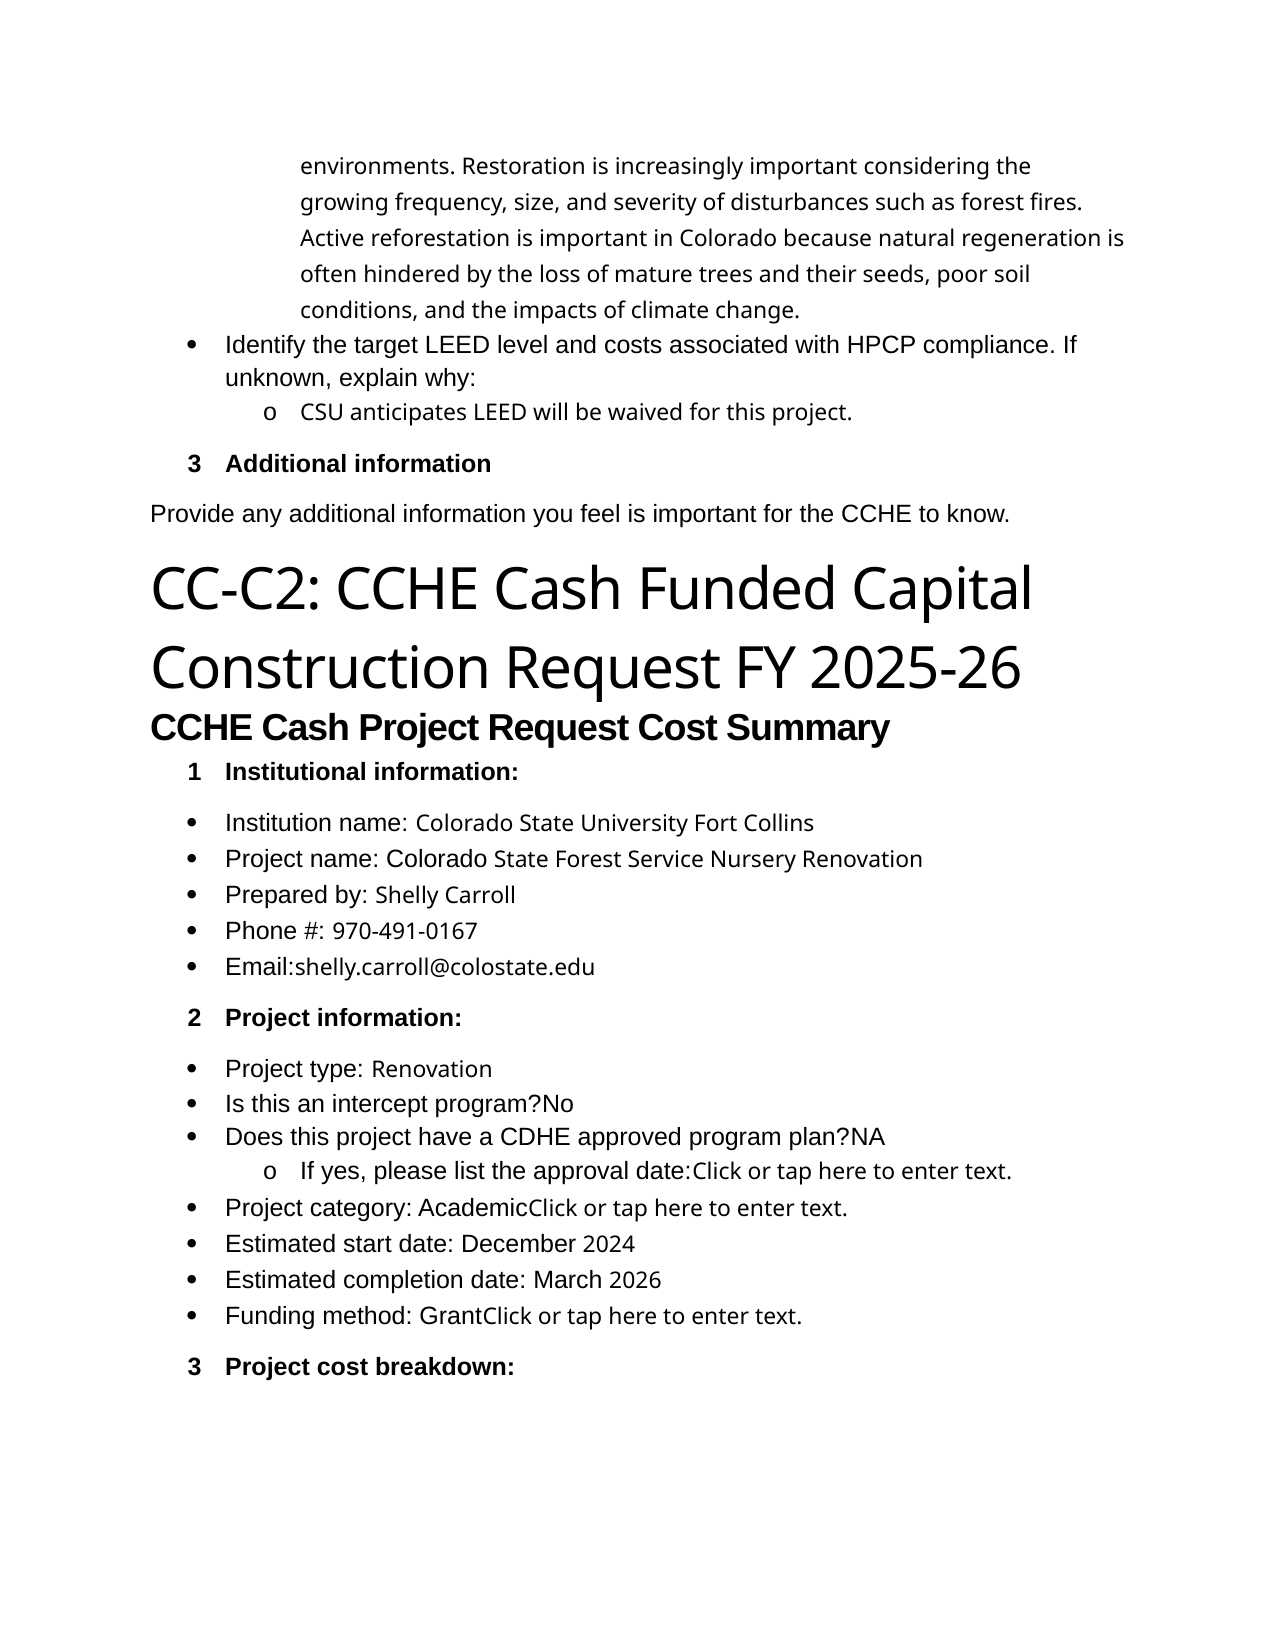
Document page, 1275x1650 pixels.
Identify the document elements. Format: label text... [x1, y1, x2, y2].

list Is this an intercept program? [187, 1089, 1125, 1118]
subtitle Additional information [187, 449, 1125, 478]
subtitle Project information: [187, 1003, 1125, 1032]
list Email: [187, 951, 1125, 982]
list Phone #: [187, 914, 1125, 946]
list Estimated start date: December [187, 1228, 1125, 1259]
list Estimated completion date: March [187, 1264, 1125, 1295]
list Prepared by: [187, 879, 1125, 910]
list Funding method: Grant [187, 1299, 1125, 1331]
list Institution name: [187, 807, 1125, 838]
text Provide any additional information you feel is important for the CCHE to know. [150, 499, 1125, 528]
list Identify the target LEED level and costs associated with HPCP compliance. If unknown, explain why: [187, 330, 1125, 392]
list Project name: Colorado [187, 843, 1125, 874]
subtitle Institutional information: [187, 757, 1125, 786]
list Does this project have a CDHE approved program plan? [187, 1122, 1125, 1151]
list If yes, please list the approval date: [262, 1155, 1125, 1187]
subtitle Project cost breakdown: [187, 1352, 1125, 1381]
list Project type: [187, 1053, 1125, 1084]
list Project category: Academic [187, 1192, 1125, 1223]
title CCHE Cash Project Request Cost Summary [150, 706, 1125, 749]
